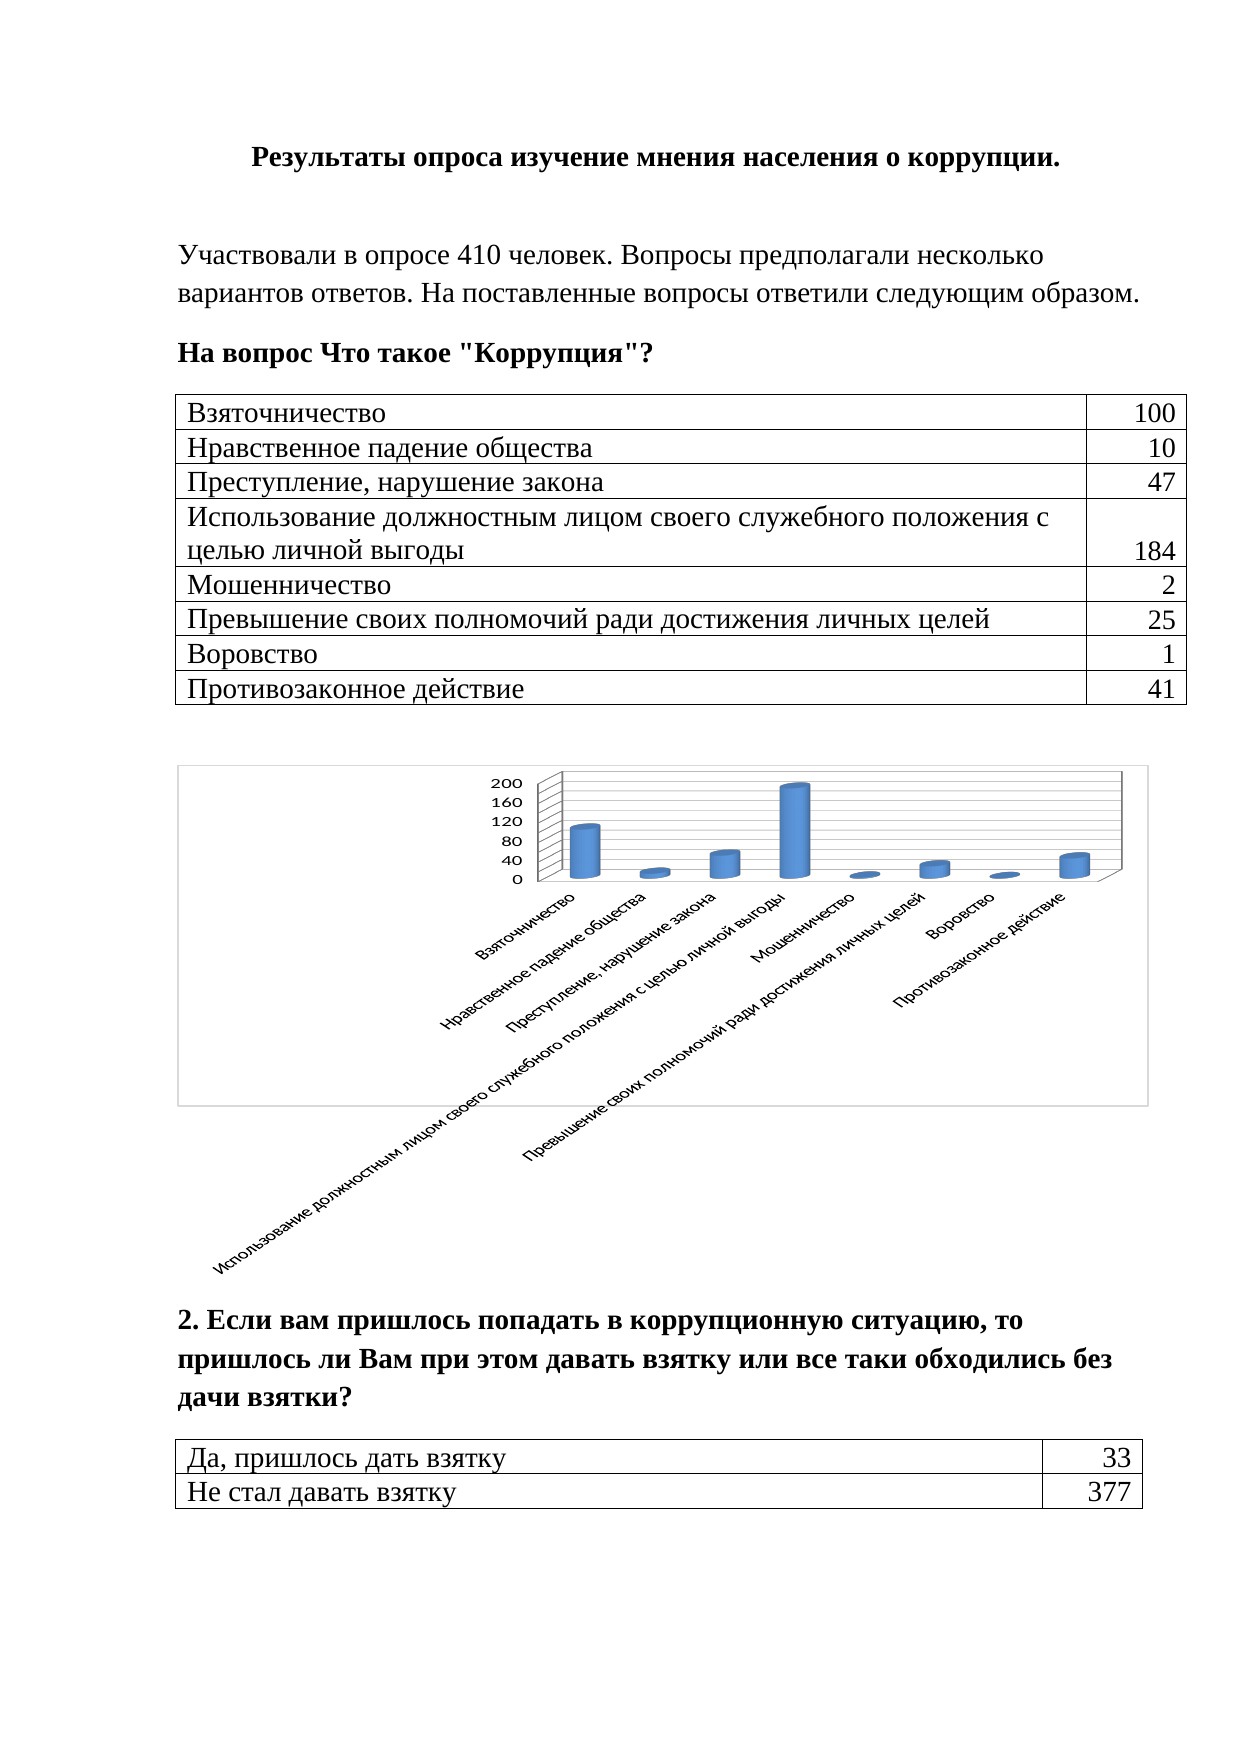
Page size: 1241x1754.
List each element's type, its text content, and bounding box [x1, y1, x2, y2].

table_header Да, пришлось дать взятку [176, 1440, 1042, 1473]
table_header 100 [1087, 395, 1186, 429]
table_cell Нравственное падение общества [176, 430, 1086, 463]
text На вопрос Что такое "Коррупция"? [177, 335, 1152, 368]
table_cell 25 [1087, 602, 1186, 635]
text 2. Если вам пришлось попадать в коррупционную ситуацию, то пришлось ли Вам при этом давать взятку или все таки обходились без дачи взятки? [177, 1302, 1152, 1413]
table_header Взяточничество [176, 395, 1086, 429]
table_cell Использование должностным лицом своего служебного положения с целью личной выгоды [176, 499, 1086, 566]
table_cell 47 [1087, 464, 1186, 498]
table_cell 10 [1087, 430, 1186, 463]
table_cell 1 [1087, 636, 1186, 670]
table_cell Мошенничество [176, 567, 1086, 601]
table_cell 2 [1087, 567, 1186, 601]
table_cell 377 [1043, 1474, 1142, 1508]
table_cell Преступление, нарушение закона [176, 464, 1086, 498]
subtitle Результаты опроса изучение мнения населения о коррупции. [177, 139, 1152, 172]
table_cell Противозаконное действие [176, 671, 1086, 704]
table_header 33 [1043, 1440, 1142, 1473]
table_cell 184 [1087, 499, 1186, 566]
text Участвовали в опросе 410 человек. Вопросы предполагали несколько вариантов ответов. На поставленные вопросы ответили следующим образом. [177, 237, 1152, 309]
table_cell Превышение своих полномочий ради достижения личных целей [176, 602, 1086, 635]
table_cell 41 [1087, 671, 1186, 704]
table_cell Не стал давать взятку [176, 1474, 1042, 1508]
table_cell Воровство [176, 636, 1086, 670]
